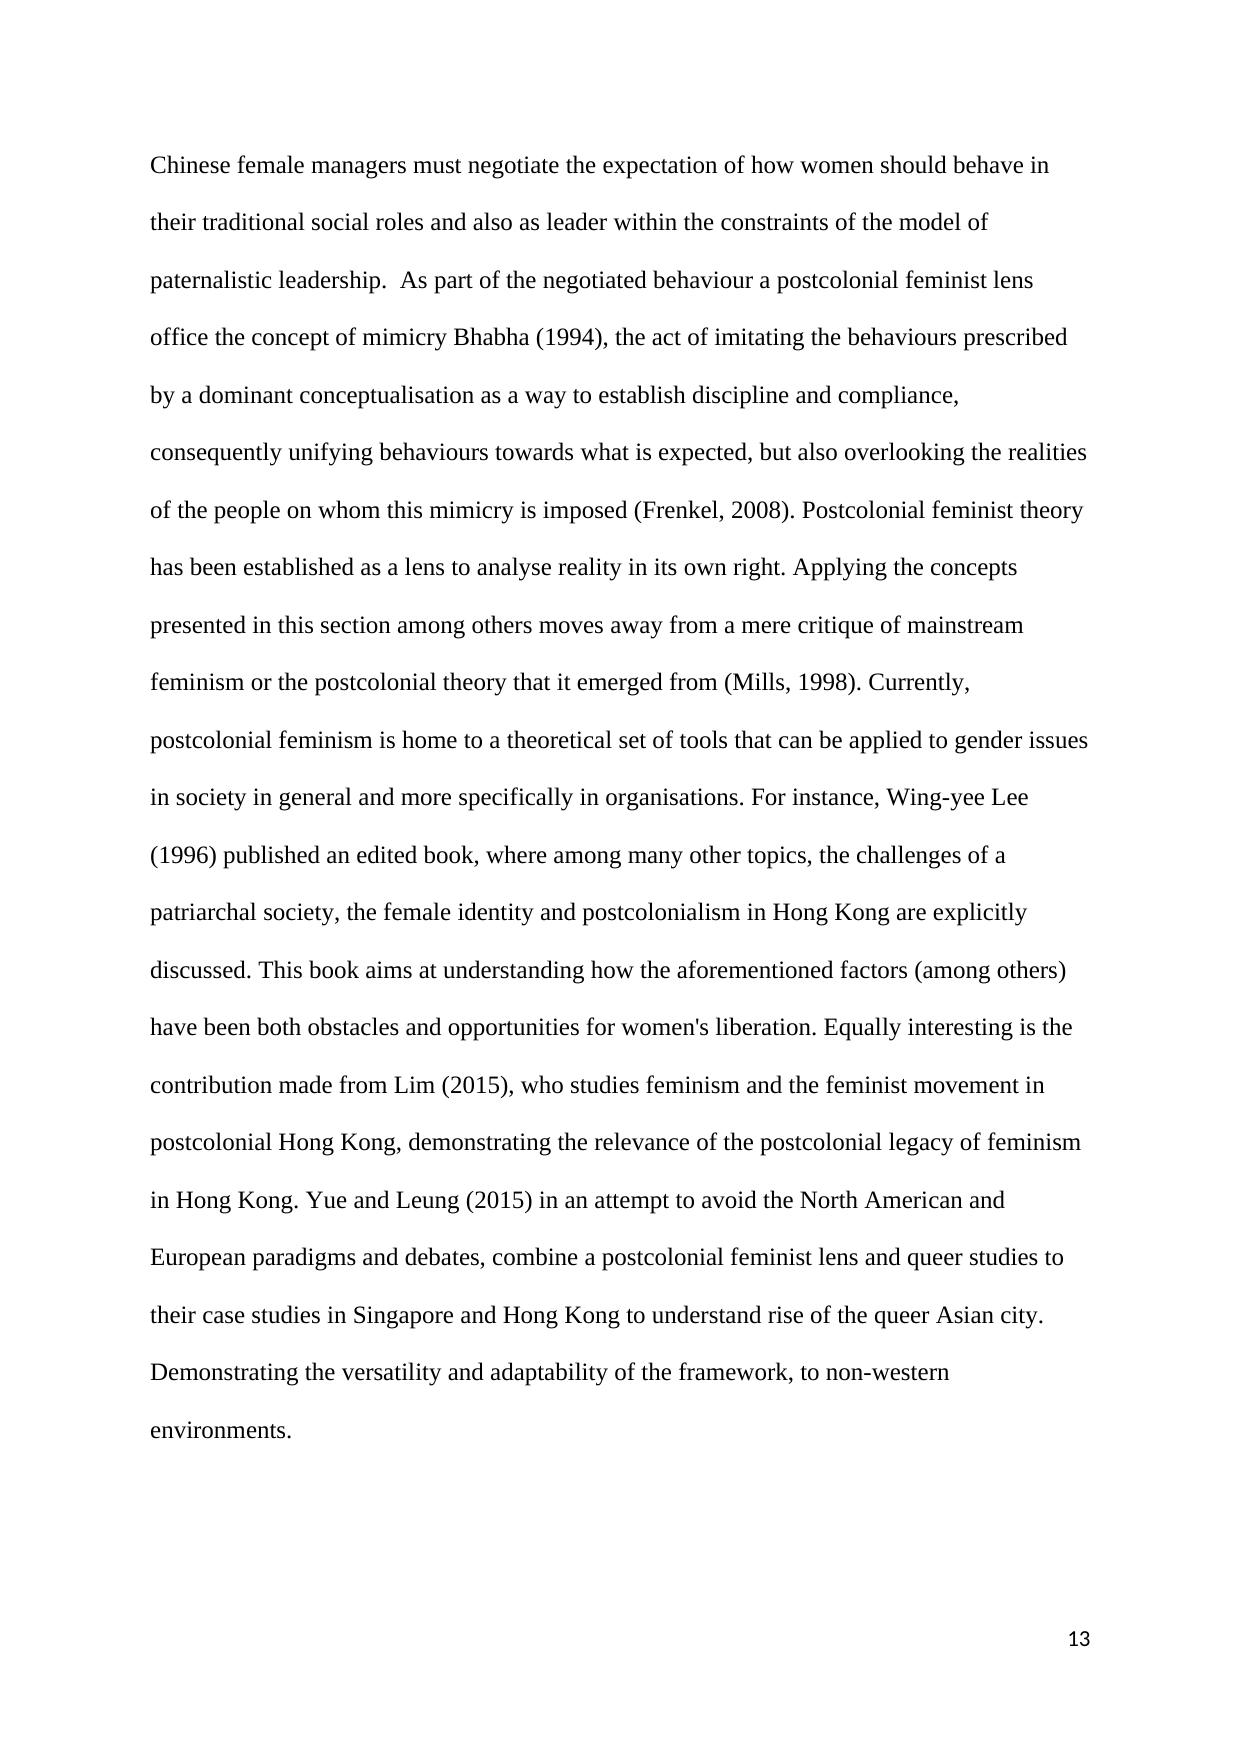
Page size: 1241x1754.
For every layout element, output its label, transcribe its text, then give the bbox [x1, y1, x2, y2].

text Chinese female managers must negotiate the expectation of how women should behave in their traditional social roles and also as leader within the constraints of the model of paternalistic leadership. As part of the negotiated behaviour a postcolonial feminist lens office the concept of mimicry Bhabha (1994), the act of imitating the behaviours prescribed by a dominant conceptualisation as a way to establish discipline and compliance, consequently unifying behaviours towards what is expected, but also overlooking the realities of the people on whom this mimicry is imposed (Frenkel, 2008). Postcolonial feminist theory has been established as a lens to analyse reality in its own right. Applying the concepts presented in this section among others moves away from a mere critique of mainstream feminism or the postcolonial theory that it emerged from (Mills, 1998). Currently, postcolonial feminism is home to a theoretical set of tools that can be applied to gender issues in society in general and more specifically in organisations. For instance, Wing-yee Lee (1996) published an edited book, where among many other topics, the challenges of a patriarchal society, the female identity and postcolonialism in Hong Kong are explicitly discussed. This book aims at understanding how the aforementioned factors (among others) have been both obstacles and opportunities for women's liberation. Equally interesting is the contribution made from Lim (2015), who studies feminism and the feminist movement in postcolonial Hong Kong, demonstrating the relevance of the postcolonial legacy of feminism in Hong Kong. Yue and Leung (2015) in an attempt to avoid the North American and European paradigms and debates, combine a postcolonial feminist lens and queer studies to their case studies in Singapore and Hong Kong to understand rise of the queer Asian city. Demonstrating the versatility and adaptability of the framework, to non-western environments. [150, 150, 1090, 1444]
